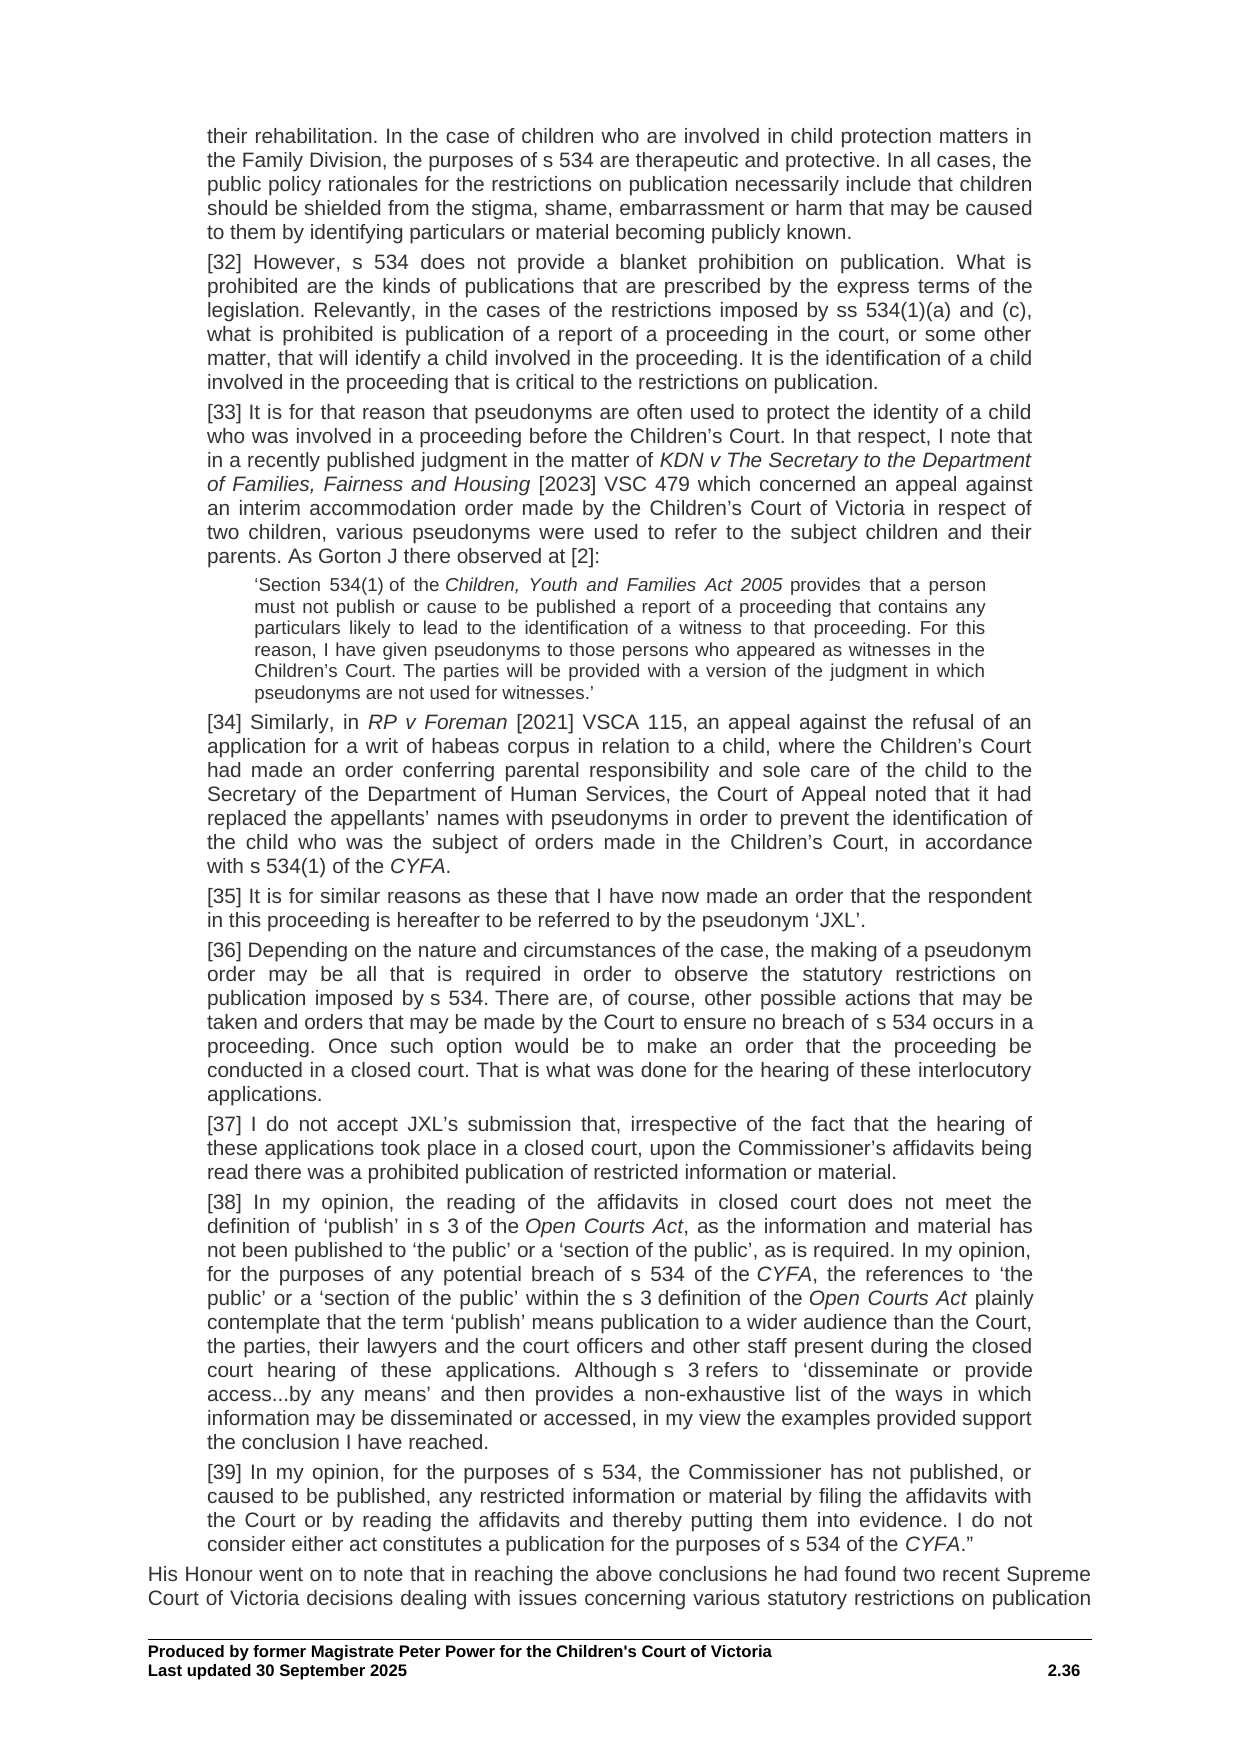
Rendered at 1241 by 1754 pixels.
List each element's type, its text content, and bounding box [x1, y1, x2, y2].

text [36] Depending on the nature and circumstances of the case, the making of a pseudonym order may be all that is required in order to observe the statutory restrictions on publication imposed by s 534. There are, of course, other possible actions that may be taken and orders that may be made by the Court to ensure no breach of s 534 occurs in a proceeding. Once such option would be to make an order that the proceeding be conducted in a closed court. That is what was done for the hearing of these interlocutory applications. [207, 938, 1033, 1106]
text [32] However, s 534 does not provide a blanket prohibition on publication. What is prohibited are the kinds of publications that are prescribed by the express terms of the legislation. Relevantly, in the cases of the restrictions imposed by ss 534(1)(a) and (c), what is prohibited is publication of a report of a proceeding in the court, or some other matter, that will identify a child involved in the proceeding. It is the identification of a child involved in the proceeding that is critical to the restrictions on publication. [207, 250, 1033, 394]
text [35] It is for similar reasons as these that I have now made an order that the respondent in this proceeding is hereafter to be referred to by the pseudonym ‘JXL’. [207, 884, 1033, 932]
text [33] It is for that reason that pseudonyms are often used to protect the identity of a child who was involved in a proceeding before the Children’s Court. In that respect, I note that in a recently published judgment in the matter of KDN v The Secretary to the Department of Families, Fairness and Housing [2023] VSC 479 which concerned an appeal against an interim accommodation order made by the Children’s Court of Victoria in respect of two children, various pseudonyms were used to refer to the subject children and their parents. As Gorton J there observed at [2]: [207, 400, 1033, 568]
text [39] In my opinion, for the purposes of s 534, the Commissioner has not published, or caused to be published, any restricted information or material by filing the affidavits with the Court or by reading the affidavits and thereby putting them into evidence. I do not consider either act constitutes a publication for the purposes of s 534 of the CYFA.” [207, 1460, 1033, 1556]
text [34] Similarly, in RP v Foreman [2021] VSCA 115, an appeal against the refusal of an application for a writ of habeas corpus in relation to a child, where the Children’s Court had made an order conferring parental responsibility and sole care of the child to the Secretary of the Department of Human Services, the Court of Appeal noted that it had replaced the appellants’ names with pseudonyms in order to prevent the identification of the child who was the subject of orders made in the Children’s Court, in accordance with s 534(1) of the CYFA. [207, 710, 1033, 877]
text [38] In my opinion, the reading of the affidavits in closed court does not meet the definition of ‘publish’ in s 3 of the Open Courts Act, as the information and material has not been published to ‘the public’ or a ‘section of the public’, as is required. In my opinion, for the purposes of any potential breach of s 534 of the CYFA, the references to ‘the public’ or a ‘section of the public’ within the s 3 definition of the Open Courts Act plainly contemplate that the term ‘publish’ means publication to a wider audience than the Court, the parties, their lawyers and the court officers and other staff present during the closed court hearing of these applications. Although s 3 refers to ‘disseminate or provide access...by any means’ and then provides a non-exhaustive list of the ways in which information may be disseminated or accessed, in my view the examples provided support the conclusion I have reached. [207, 1190, 1033, 1453]
text [37] I do not accept JXL’s submission that, irrespective of the fact that the hearing of these applications took place in a closed court, upon the Commissioner’s affidavits being read there was a prohibited publication of restricted information or material. [207, 1112, 1033, 1184]
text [148, 1562, 1092, 1610]
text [207, 124, 1033, 244]
text ‘Section 534(1) of the Children, Youth and Families Act 2005 provides that a person must not publish or cause to be published a report of a proceeding that contains any particulars likely to lead to the identification of a witness to that proceeding. For this reason, I have given pseudonyms to those persons who appeared as witnesses in the Children’s Court. The parties will be provided with a version of the judgment in which pseudonyms are not used for witnesses.’ [254, 574, 986, 703]
